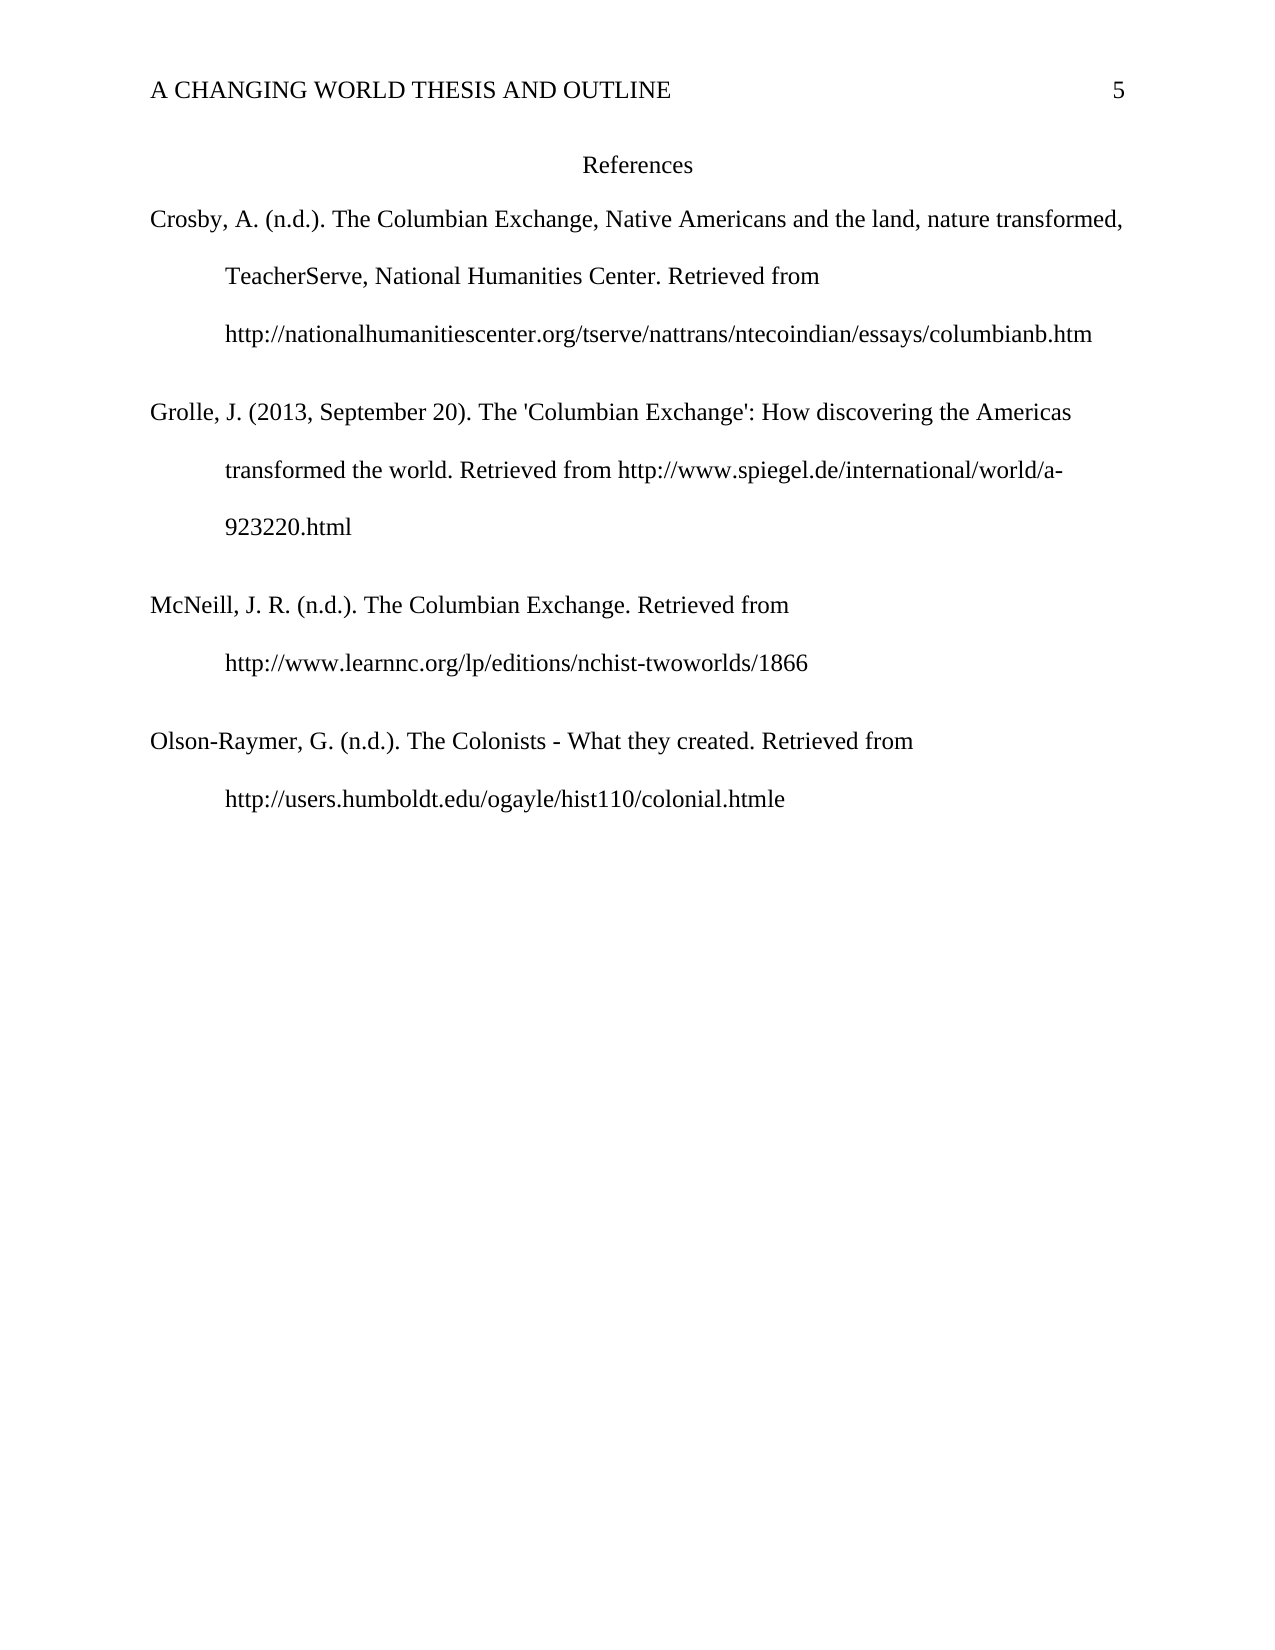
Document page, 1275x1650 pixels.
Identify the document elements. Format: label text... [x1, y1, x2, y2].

text McNeill, J. R. (n.d.). The Columbian Exchange. Retrieved from http://www.learnnc.org/lp/editions/nchist-twoworlds/1866 [150, 591, 1125, 677]
text Olson-Raymer, G. (n.d.). The Colonists - What they created. Retrieved from http://users.humboldt.edu/ogayle/hist110/colonial.htmle [150, 726, 1125, 813]
text References [150, 150, 1125, 179]
text Grolle, J. (2013, September 20). The 'Columbian Exchange': How discovering the Americas transformed the world. Retrieved from http://www.spiegel.de/international/world/a-923220.html [150, 397, 1125, 541]
text Crosby, A. (n.d.). The Columbian Exchange, Native Americans and the land, nature transformed, TeacherServe, National Humanities Center. Retrieved from http://nationalhumanitiescenter.org/tserve/nattrans/ntecoindian/essays/columbianb.htm [150, 204, 1125, 348]
